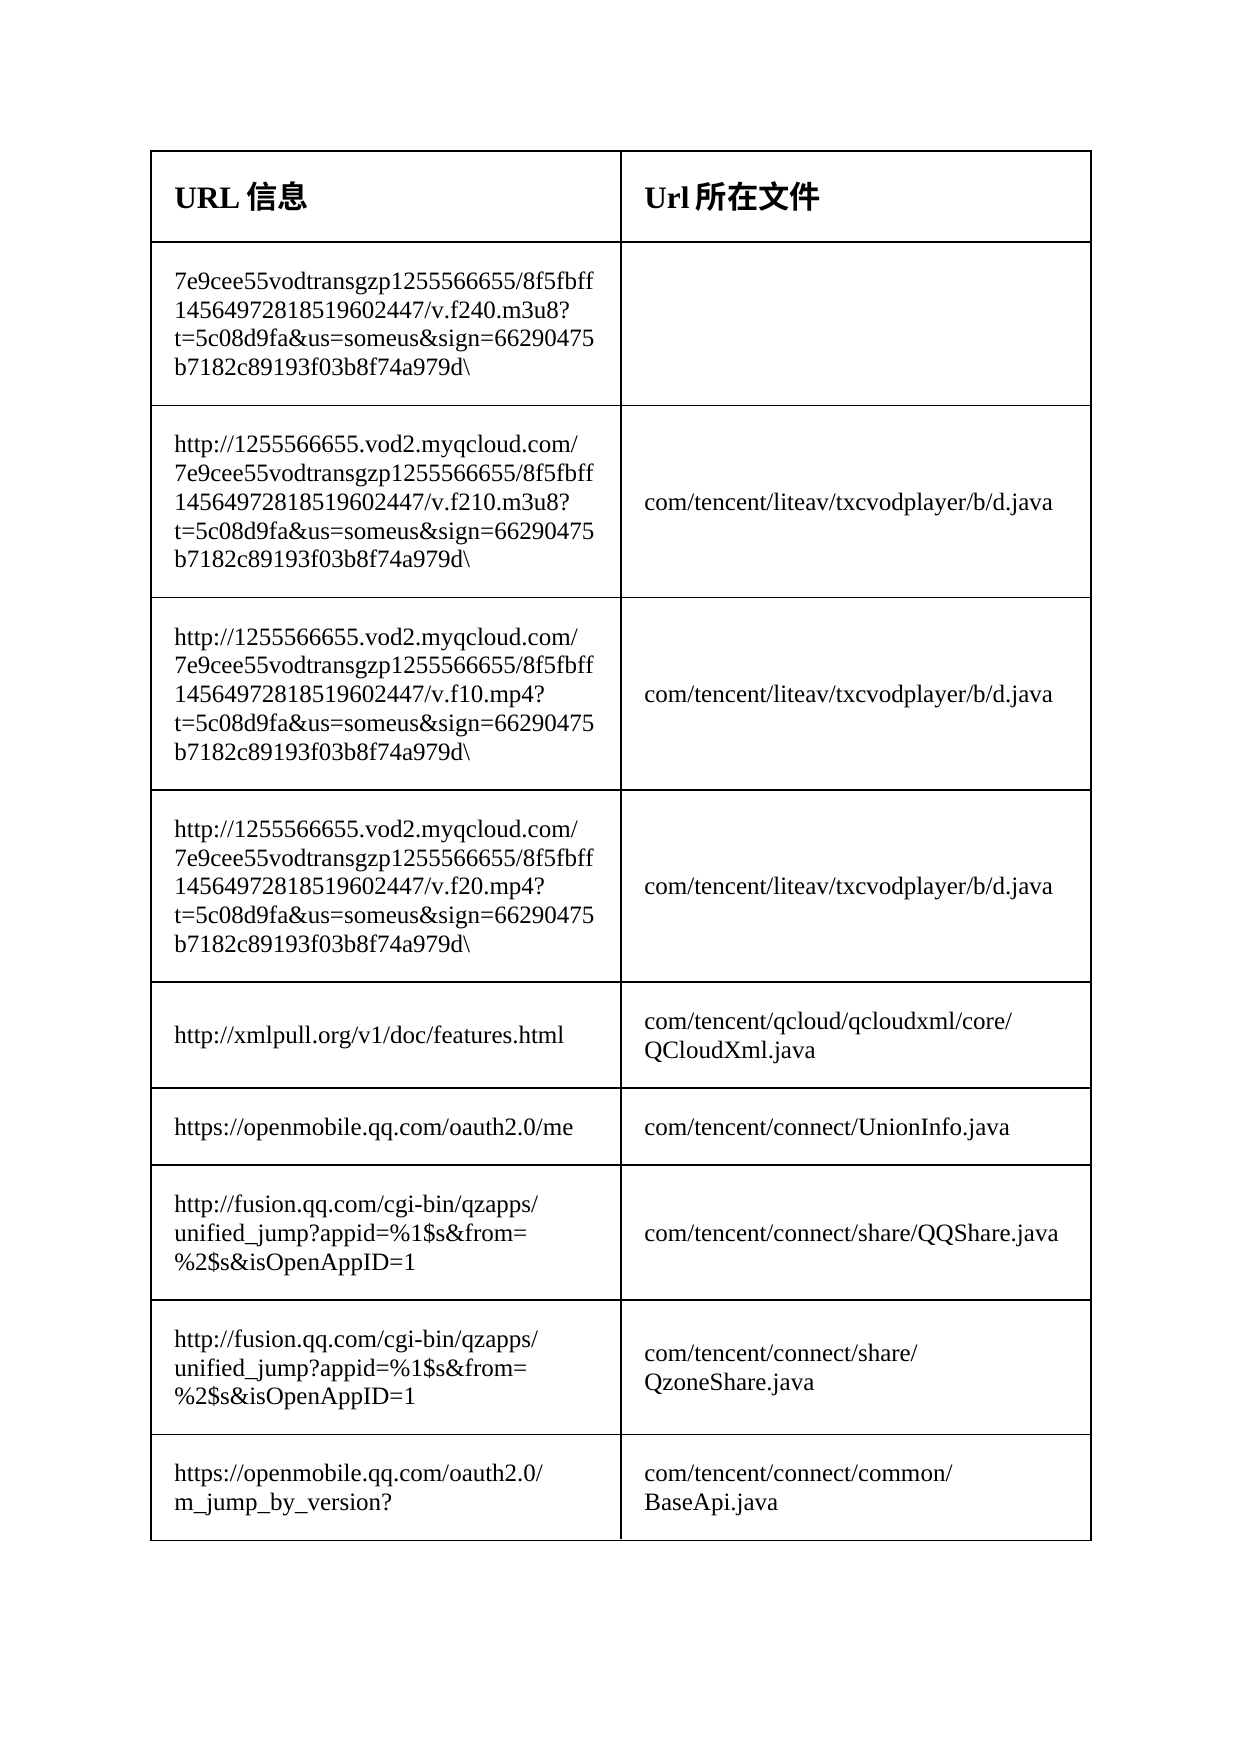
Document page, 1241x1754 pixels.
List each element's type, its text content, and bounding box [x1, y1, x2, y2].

table_header Url所在文件 [622, 152, 1090, 241]
table_header URL信息 [152, 152, 620, 241]
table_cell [622, 243, 1090, 404]
table_cell http://xmlpull.org/v1/doc/features.html [152, 983, 620, 1087]
table_cell com/tencent/connect/UnionInfo.java [622, 1089, 1090, 1164]
table_cell com/tencent/liteav/txcvodplayer/b/d.java [622, 406, 1090, 597]
table_cell http://fusion.qq.com/cgi-bin/qzapps/unified_jump?appid=%1$s&from=%2$s&isOpenAppID=1 [152, 1166, 620, 1299]
table_cell com/tencent/liteav/txcvodplayer/b/d.java [622, 791, 1090, 981]
table_cell http://fusion.qq.com/cgi-bin/qzapps/unified_jump?appid=%1$s&from=%2$s&isOpenAppID=1 [152, 1301, 620, 1433]
table_cell com/tencent/liteav/txcvodplayer/b/d.java [622, 598, 1090, 789]
table_cell https://openmobile.qq.com/oauth2.0/me [152, 1089, 620, 1164]
table_cell https://openmobile.qq.com/oauth2.0/m_jump_by_version? [152, 1435, 620, 1539]
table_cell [152, 243, 620, 404]
table_cell http://1255566655.vod2.myqcloud.com/7e9cee55vodtransgzp1255566655/8f5fbff14564972818519602447/v.f210.m3u8?t=5c08d9fa&us=someus&sign=66290475b7182c89193f03b8f74a979d\ [152, 406, 620, 597]
table_cell http://1255566655.vod2.myqcloud.com/7e9cee55vodtransgzp1255566655/8f5fbff14564972818519602447/v.f20.mp4?t=5c08d9fa&us=someus&sign=66290475b7182c89193f03b8f74a979d\ [152, 791, 620, 981]
table_cell com/tencent/qcloud/qcloudxml/core/QCloudXml.java [622, 983, 1090, 1087]
table_cell com/tencent/connect/share/QQShare.java [622, 1166, 1090, 1299]
table_cell com/tencent/connect/share/QzoneShare.java [622, 1301, 1090, 1433]
table_cell http://1255566655.vod2.myqcloud.com/7e9cee55vodtransgzp1255566655/8f5fbff14564972818519602447/v.f10.mp4?t=5c08d9fa&us=someus&sign=66290475b7182c89193f03b8f74a979d\ [152, 598, 620, 789]
table_cell com/tencent/connect/common/BaseApi.java [622, 1435, 1090, 1539]
